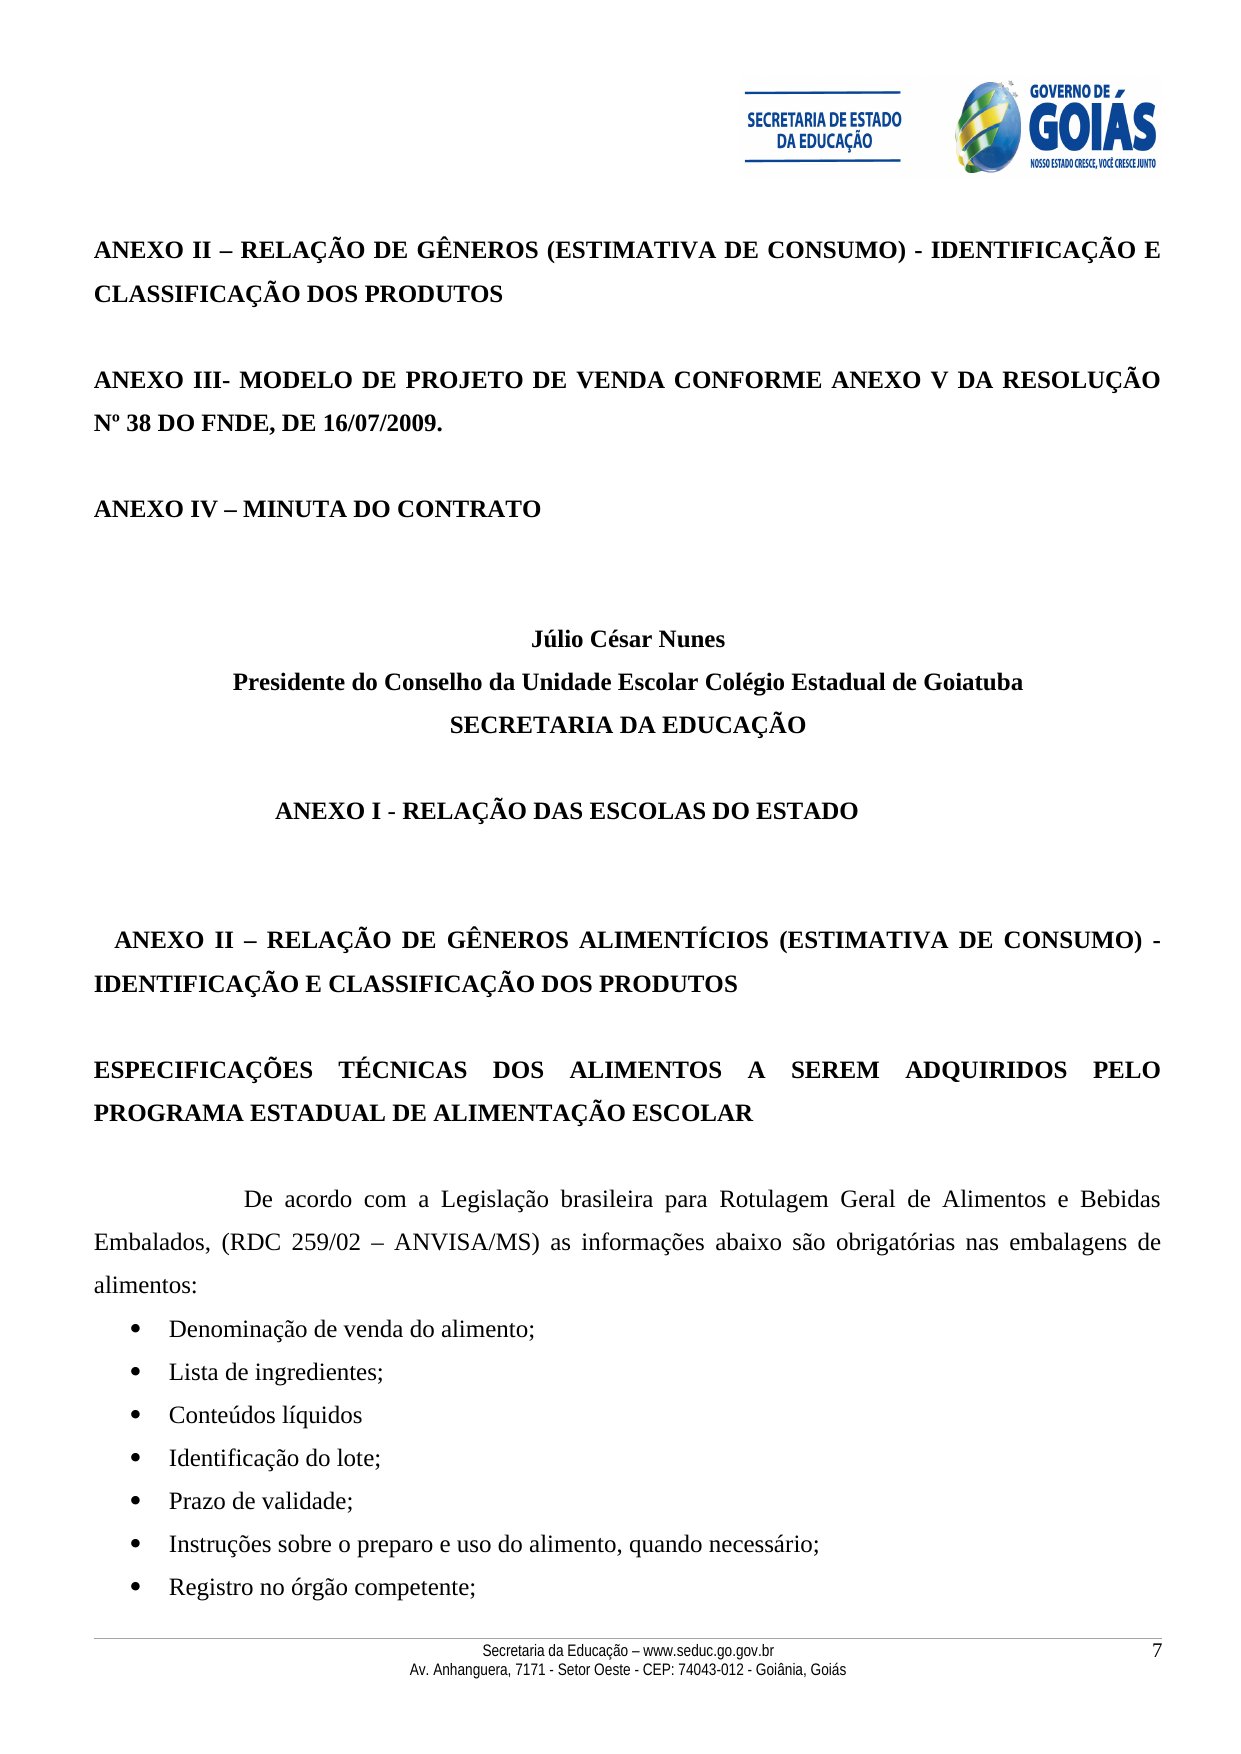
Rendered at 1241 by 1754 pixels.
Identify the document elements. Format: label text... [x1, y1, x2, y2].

list Lista de ingredientes; [131, 1357, 1162, 1386]
list Identificação do lote; [131, 1443, 1162, 1472]
text Presidente do Conselho da Unidade Escolar Colégio Estadual de Goiatuba [94, 667, 1162, 696]
list Denominação de venda do alimento; [131, 1314, 1162, 1342]
list Instruções sobre o preparo e uso do alimento, quando necessário; [131, 1529, 1162, 1558]
list Prazo de validade; [131, 1486, 1162, 1515]
text ANEXO III- MODELO DE PROJETO DE VENDA CONFORME ANEXO V DA RESOLUÇÃO Nº 38 DO FNDE, DE 16/07/2009. [94, 365, 1162, 437]
text ANEXO I - RELAÇÃO DAS ESCOLAS DO ESTADO [94, 796, 1162, 825]
text ANEXO IV – MINUTA DO CONTRATO [94, 494, 1162, 523]
text ANEXO II – RELAÇÃO DE GÊNEROS ALIMENTÍCIOS (ESTIMATIVA DE CONSUMO) - IDENTIFICAÇÃO E CLASSIFICAÇÃO DOS PRODUTOS [94, 926, 1162, 997]
picture [739, 75, 1163, 179]
text ANEXO II – RELAÇÃO DE GÊNEROS (ESTIMATIVA DE CONSUMO) - IDENTIFICAÇÃO E CLASSIFICAÇÃO DOS PRODUTOS [94, 236, 1162, 307]
list Registro no órgão competente; [131, 1572, 1162, 1601]
text SECRETARIA DA EDUCAÇÃO [94, 710, 1162, 739]
text Júlio César Nunes [94, 624, 1162, 652]
text De acordo com a Legislação brasileira para Rotulagem Geral de Alimentos e Bebidas Embalados, (RDC 259/02 – ANVISA/MS) as informações abaixo são obrigatórias nas embalagens de alimentos: [94, 1184, 1162, 1299]
list Conteúdos líquidos [131, 1400, 1162, 1429]
text ESPECIFICAÇÕES TÉCNICAS DOS ALIMENTOS A SEREM ADQUIRIDOS PELO PROGRAMA ESTADUAL DE ALIMENTAÇÃO ESCOLAR [94, 1055, 1162, 1127]
